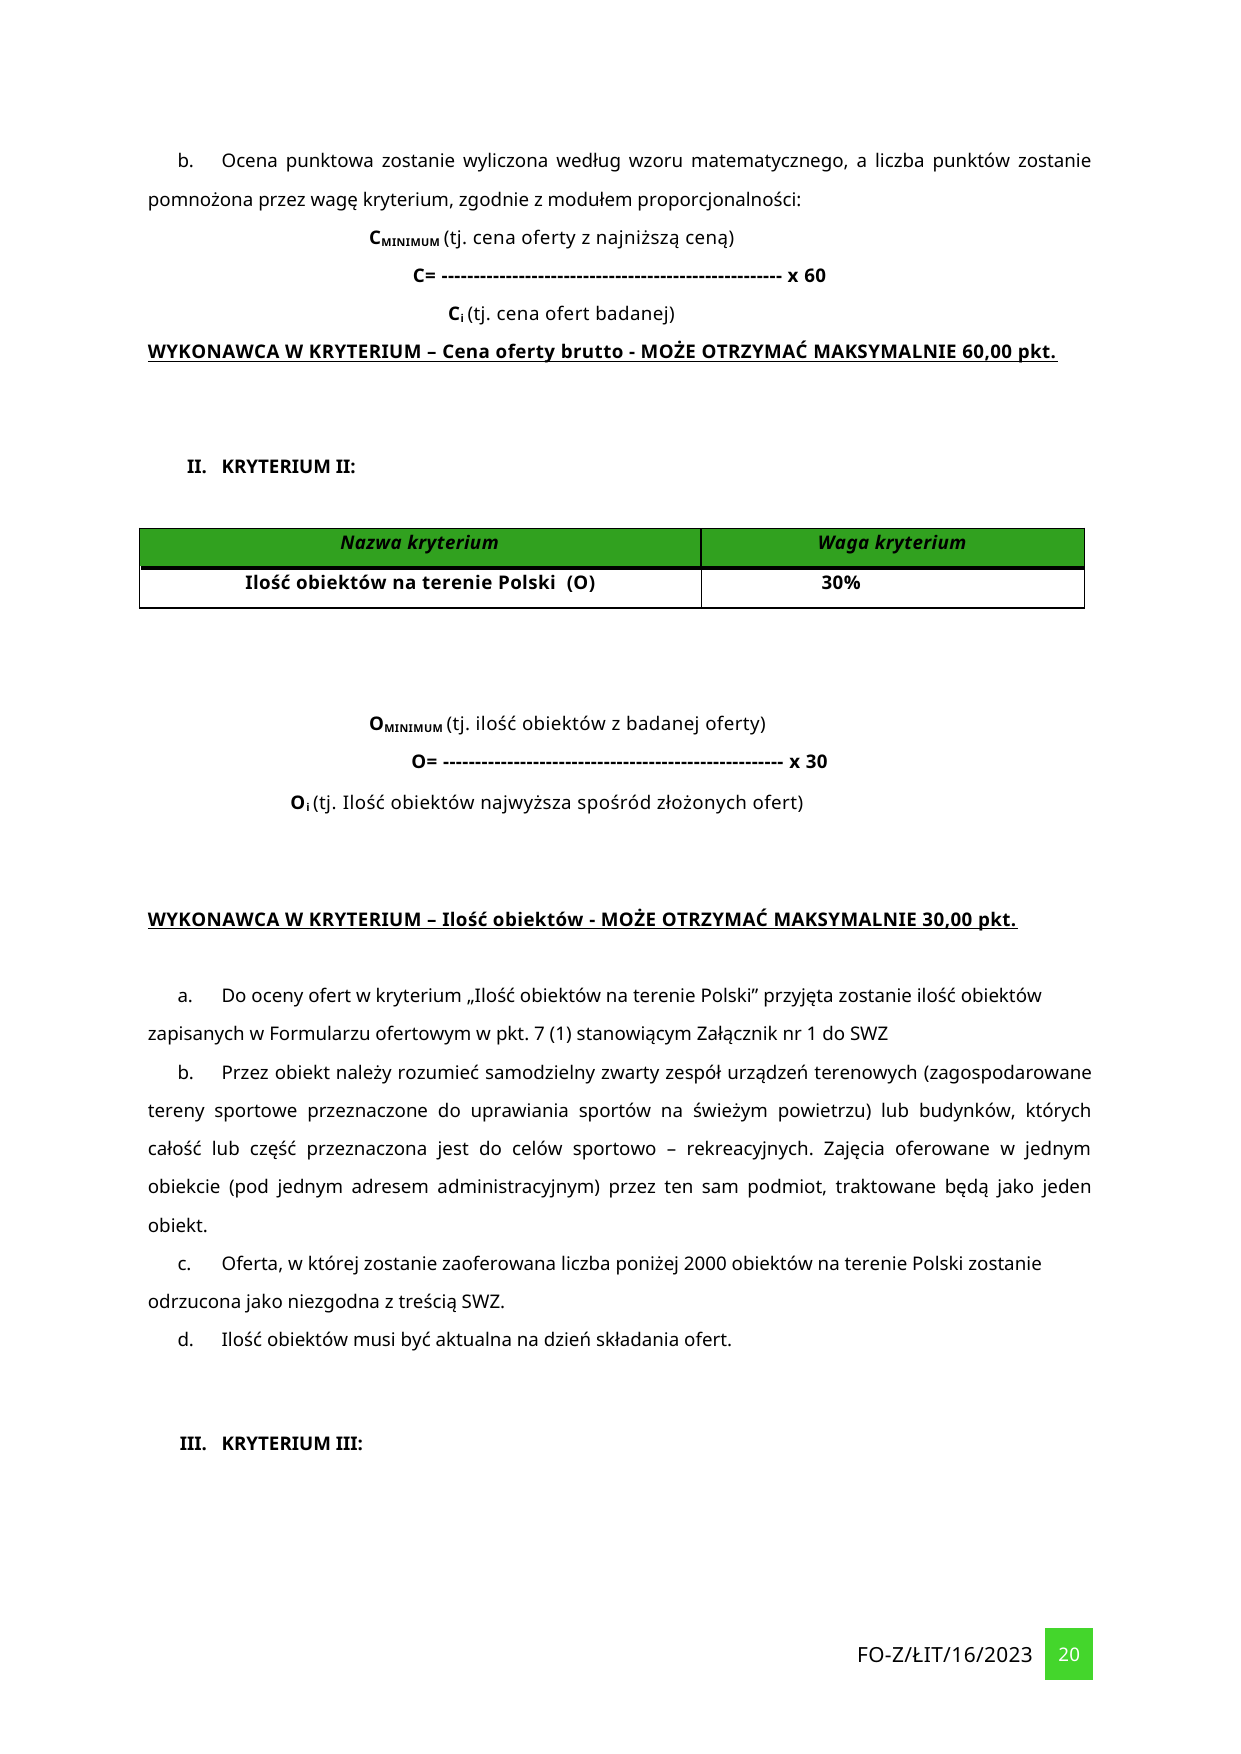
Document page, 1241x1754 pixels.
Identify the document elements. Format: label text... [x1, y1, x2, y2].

text O= ----------------------------------------------------- x 30 [148, 749, 1093, 774]
text OMINIMUM (tj. ilość obiektów z badanej oferty) [295, 711, 1093, 736]
text WYKONAWCA W KRYTERIUM – Cena oferty brutto - MOŻE OTRZYMAĆ MAKSYMALNIE 60,00 pkt. [148, 339, 1093, 364]
list Do oceny ofert w kryterium „Ilość obiektów na terenie Polski” przyjęta zostanie ilość obiektów zapisanych w Formularzu ofertowym w pkt. 7 (1) stanowiącym Załącznik nr 1 do SWZ [148, 982, 1093, 1046]
list KRYTERIUM III: [148, 1431, 1093, 1456]
list Ilość obiektów musi być aktualna na dzień składania ofert. [148, 1327, 1093, 1352]
text Ci (tj. cena ofert badanej) [369, 301, 1093, 326]
list KRYTERIUM II: [148, 453, 1093, 479]
text CMINIMUM (tj. cena oferty z najniższą ceną) [295, 224, 1093, 249]
table_cell Ilość obiektów na terenie Polski (O) [140, 567, 701, 607]
list Przez obiekt należy rozumieć samodzielny zwarty zespół urządzeń terenowych (zagospodarowane tereny sportowe przeznaczone do uprawiania sportów na świeżym powietrzu) lub budynków, których całość lub część przeznaczona jest do celów sportowo – rekreacyjnych. Zajęcia oferowane w jednym obiekcie (pod jednym adresem administracyjnym) przez ten sam podmiot, traktowane będą jako jeden obiekt. [148, 1059, 1093, 1237]
list Oferta, w której zostanie zaoferowana liczba poniżej 2000 obiektów na terenie Polski zostanie odrzucona jako niezgodna z treścią SWZ. [148, 1250, 1093, 1314]
text C= ----------------------------------------------------- x 60 [148, 262, 1093, 288]
text WYKONAWCA W KRYTERIUM – Ilość obiektów - MOŻE OTRZYMAĆ MAKSYMALNIE 30,00 pkt. [148, 906, 1093, 932]
table_header Nazwa kryterium [140, 529, 700, 566]
text Oi (tj. Ilość obiektów najwyższa spośród złożonych ofert) [148, 787, 1093, 815]
list Ocena punktowa zostanie wyliczona według wzoru matematycznego, a liczba punktów zostanie pomnożona przez wagę kryterium, zgodnie z modułem proporcjonalności: [148, 148, 1093, 211]
table_header Waga kryterium [702, 529, 1084, 566]
table_cell 30% [702, 570, 1084, 607]
